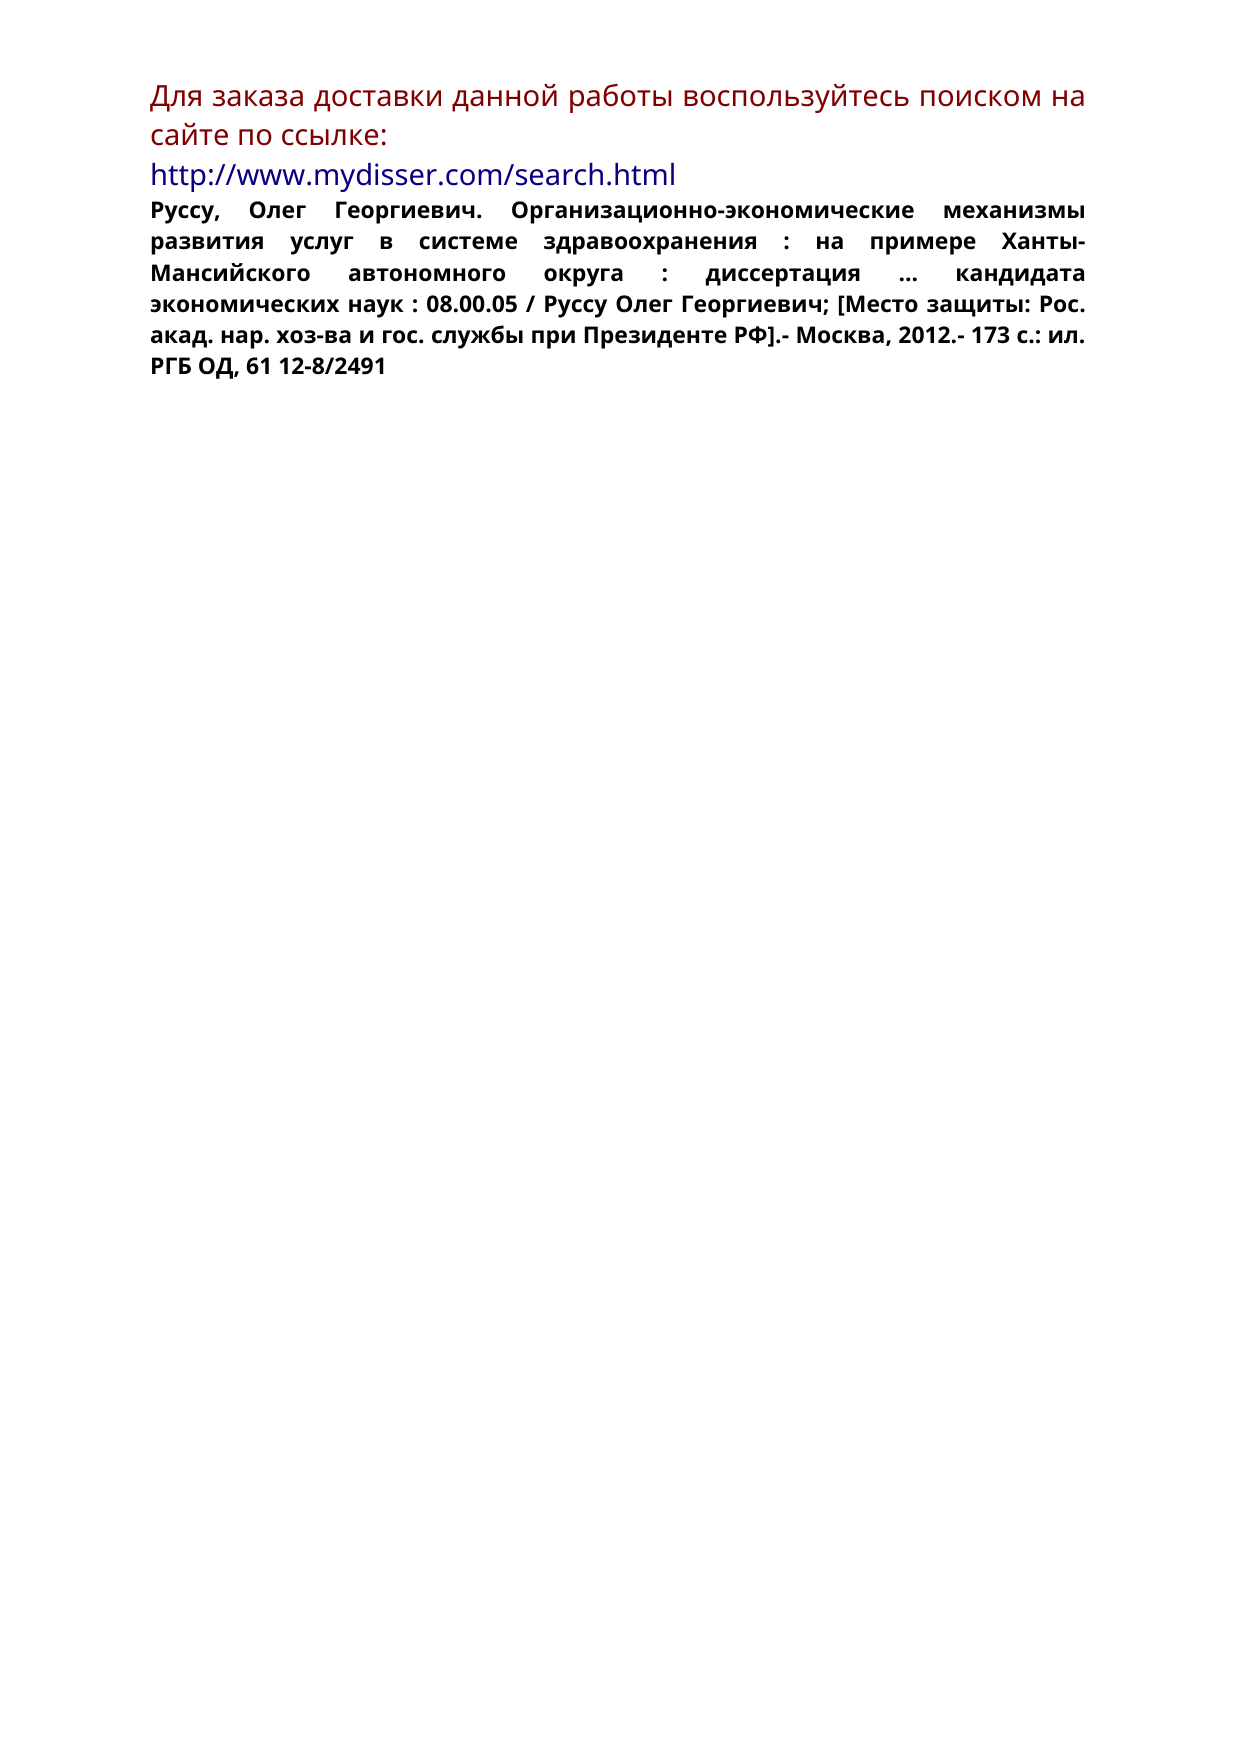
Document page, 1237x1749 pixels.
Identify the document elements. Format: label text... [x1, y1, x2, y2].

text Руссу, Олег Георгиевич. Организационно-экономические механизмы развития услуг в системе здравоохранения : на примере Ханты-Мансийского автономного округа : диссертация ... кандидата экономических наук : 08.00.05 / Руссу Олег Георгиевич; [Место защиты: Рос. акад. нар. хоз-ва и гос. службы при Президенте РФ].- Москва, 2012.- 173 с.: ил. РГБ ОД, 61 12-8/2491 [150, 194, 1086, 382]
